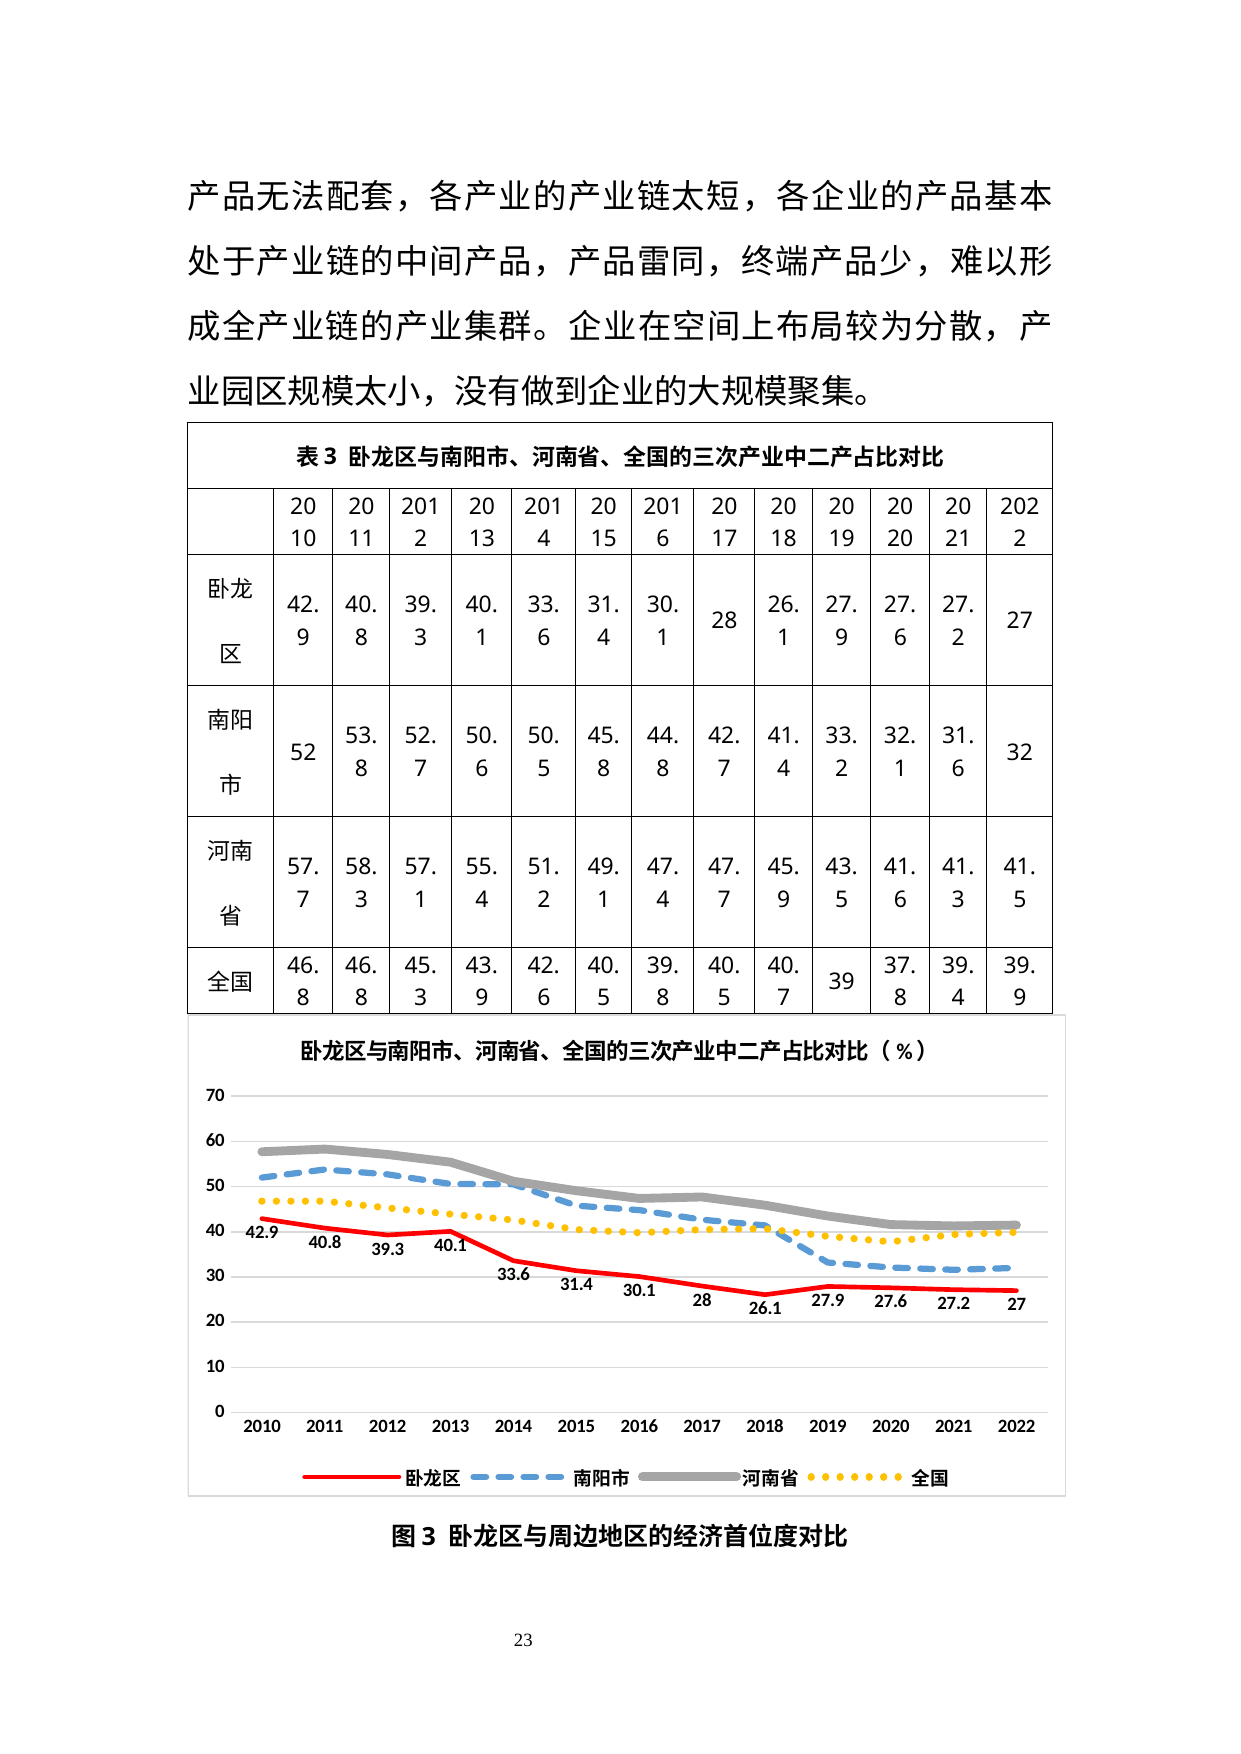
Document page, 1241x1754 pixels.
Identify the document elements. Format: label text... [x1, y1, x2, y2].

table_cell 46.8 [333, 948, 389, 1013]
table_cell 45.9 [755, 817, 812, 947]
table_cell 39.4 [930, 948, 986, 1013]
table_cell 31.6 [930, 686, 986, 816]
table_cell 55.4 [452, 817, 511, 947]
table_cell 40.1 [452, 555, 511, 685]
table_cell 52 [274, 686, 332, 816]
table_cell 南阳市 [188, 686, 273, 816]
table_cell 40.5 [576, 948, 631, 1013]
table_cell 39.9 [987, 948, 1052, 1013]
table_cell 42.9 [274, 555, 332, 685]
table_cell 52.7 [390, 686, 451, 816]
table_cell 32.1 [871, 686, 929, 816]
table_cell 2013 [452, 489, 511, 554]
table_cell 47.4 [632, 817, 693, 947]
table_header 表3 卧龙区与南阳市、河南省、全国的三次产业中二产占比对比 [188, 423, 1052, 488]
table_cell 2016 [632, 489, 693, 554]
table_cell 33.2 [813, 686, 870, 816]
table_cell 2018 [755, 489, 812, 554]
table_cell 2020 [871, 489, 929, 554]
table_cell 全国 [188, 948, 273, 1013]
table_cell 45.3 [390, 948, 451, 1013]
table_cell 2022 [987, 489, 1052, 554]
table_cell [188, 489, 273, 554]
table_cell 28 [694, 555, 754, 685]
table_cell 40.5 [694, 948, 754, 1013]
table_cell 30.1 [632, 555, 693, 685]
table_cell 49.1 [576, 817, 631, 947]
table_cell 57.7 [274, 817, 332, 947]
table_cell 2012 [390, 489, 451, 554]
table_cell 40.7 [755, 948, 812, 1013]
table_cell 37.8 [871, 948, 929, 1013]
table_cell 2021 [930, 489, 986, 554]
table_cell 41.6 [871, 817, 929, 947]
table_cell 2019 [813, 489, 870, 554]
table_cell 河南省 [188, 817, 273, 947]
table_cell 32 [987, 686, 1052, 816]
table_cell 41.5 [987, 817, 1052, 947]
table_cell 42.7 [694, 686, 754, 816]
table_cell 2014 [512, 489, 575, 554]
table_cell 27.6 [871, 555, 929, 685]
table_cell 39.8 [632, 948, 693, 1013]
table_cell 27.9 [813, 555, 870, 685]
table_cell 41.4 [755, 686, 812, 816]
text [187, 162, 1053, 422]
table_cell 27.2 [930, 555, 986, 685]
table_cell 39 [813, 948, 870, 1013]
table_cell 2010 [274, 489, 332, 554]
table_cell 31.4 [576, 555, 631, 685]
table_cell 44.8 [632, 686, 693, 816]
table_cell 41.3 [930, 817, 986, 947]
table_cell 53.8 [333, 686, 389, 816]
table_cell 40.8 [333, 555, 389, 685]
table_cell 39.3 [390, 555, 451, 685]
table_cell 27 [987, 555, 1052, 685]
table_cell 卧龙区 [188, 555, 273, 685]
table_cell 50.5 [512, 686, 575, 816]
table_cell 51.2 [512, 817, 575, 947]
table_cell 42.6 [512, 948, 575, 1013]
table_cell 50.6 [452, 686, 511, 816]
table_cell 47.7 [694, 817, 754, 947]
table_cell 43.5 [813, 817, 870, 947]
table_cell 46.8 [274, 948, 332, 1013]
table_cell 45.8 [576, 686, 631, 816]
text 图3 卧龙区与周边地区的经济首位度对比 [187, 1502, 1053, 1567]
table_cell 2011 [333, 489, 389, 554]
table_cell 58.3 [333, 817, 389, 947]
table_cell 43.9 [452, 948, 511, 1013]
table_cell 2015 [576, 489, 631, 554]
table_cell 26.1 [755, 555, 812, 685]
table_cell 57.1 [390, 817, 451, 947]
table_cell 33.6 [512, 555, 575, 685]
table_cell 2017 [694, 489, 754, 554]
